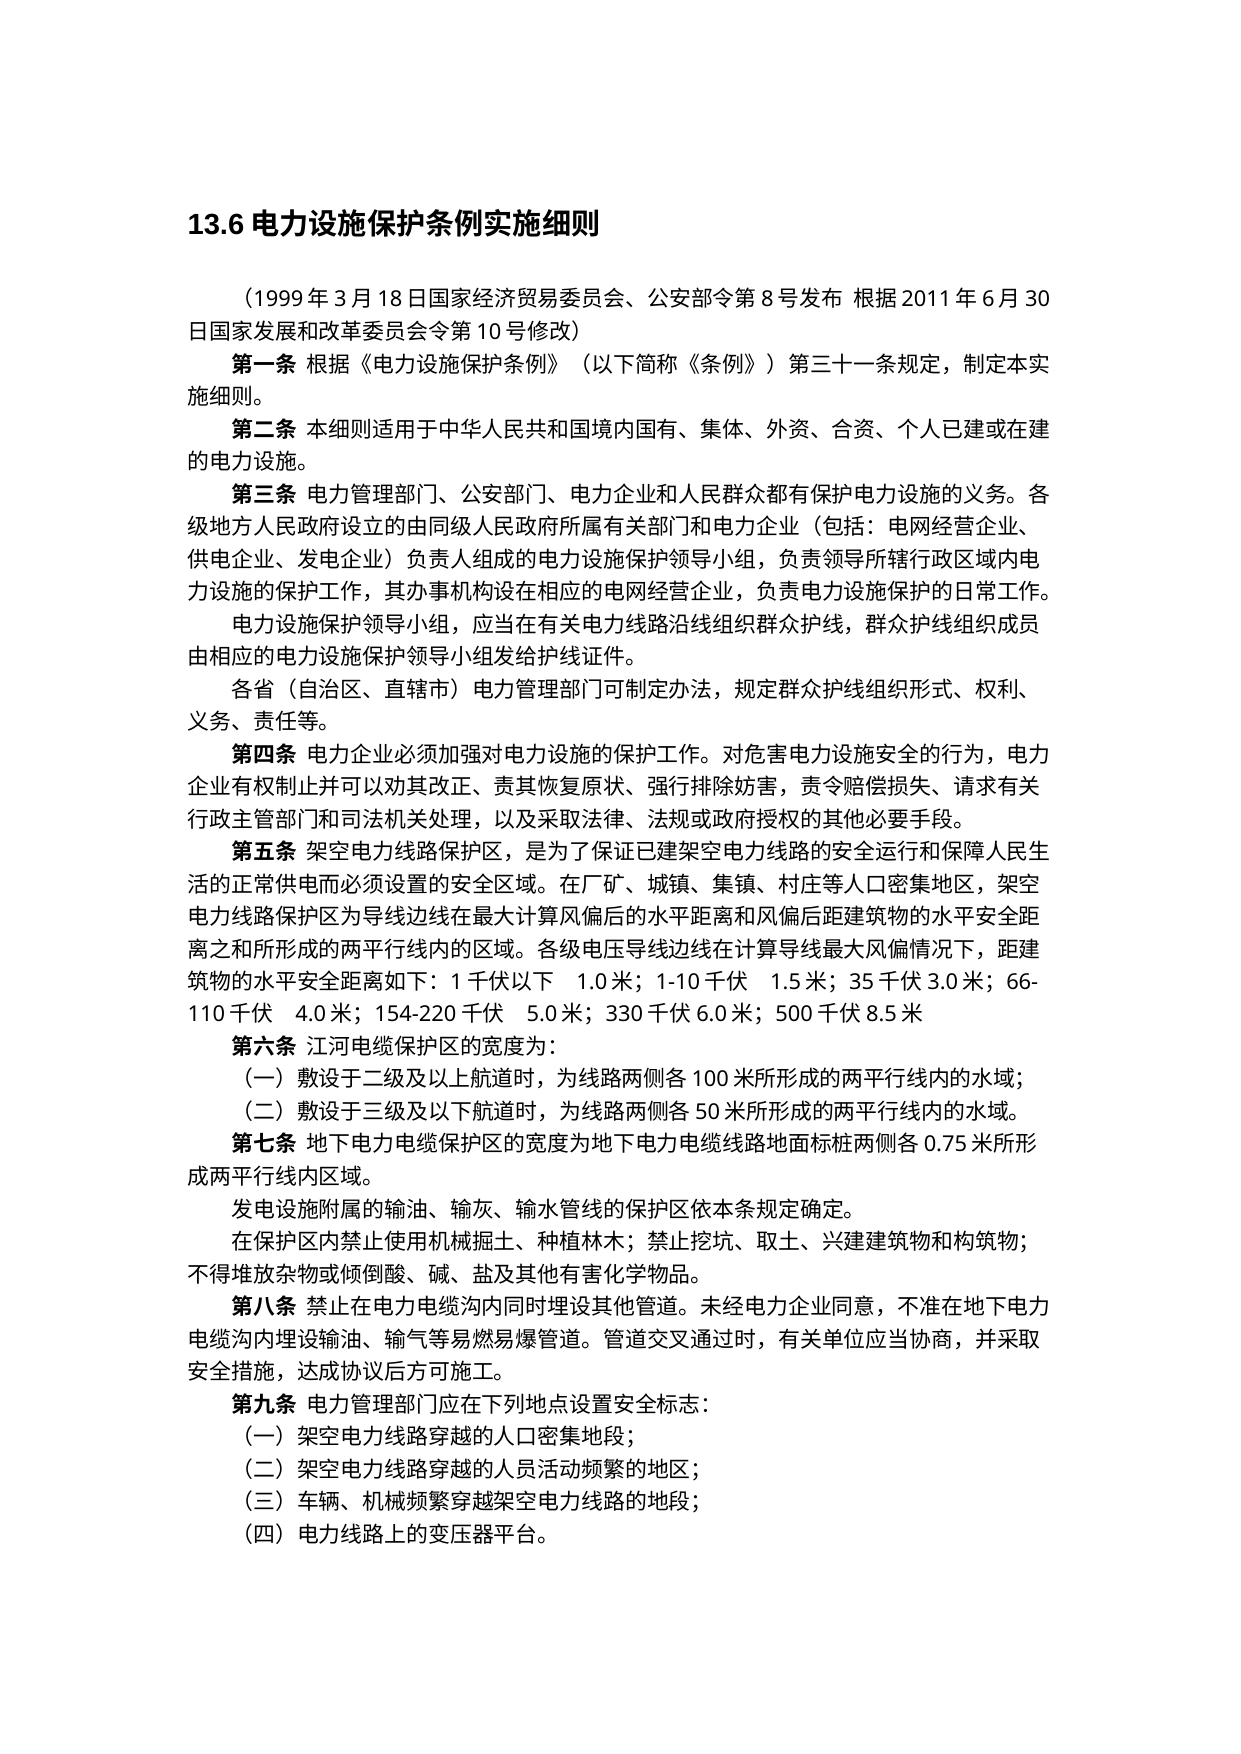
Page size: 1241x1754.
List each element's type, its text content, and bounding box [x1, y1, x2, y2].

text 在保护区内禁止使用机械掘土、种植林木；禁止挖坑、取土、兴建建筑物和构筑物；不得堆放杂物或倾倒酸、碱、盐及其他有害化学物品。 [187, 1224, 1053, 1289]
text 第三条 电力管理部门、公安部门、电力企业和人民群众都有保护电力设施的义务。各级地方人民政府设立的由同级人民政府所属有关部门和电力企业（包括：电网经营企业、供电企业、发电企业）负责人组成的电力设施保护领导小组，负责领导所辖行政区域内电力设施的保护工作，其办事机构设在相应的电网经营企业，负责电力设施保护的日常工作。 [187, 476, 1053, 606]
text 第七条 地下电力电缆保护区的宽度为地下电力电缆线路地面标桩两侧各0.75米所形成两平行线内区域。 [187, 1126, 1053, 1191]
text 第五条 架空电力线路保护区，是为了保证已建架空电力线路的安全运行和保障人民生活的正常供电而必须设置的安全区域。在厂矿、城镇、集镇、村庄等人口密集地区，架空电力线路保护区为导线边线在最大计算风偏后的水平距离和风偏后距建筑物的水平安全距离之和所形成的两平行线内的区域。各级电压导线边线在计算导线最大风偏情况下，距建筑物的水平安全距离如下：1千伏以下 1.0米；1-10千伏 1.5米；35千伏 3.0米；66-110千伏 4.0米；154-220千伏 5.0米；330千伏 6.0米；500千伏 8.5米 [187, 834, 1053, 1029]
text （二）敷设于三级及以下航道时，为线路两侧各50米所形成的两平行线内的水域。 [187, 1094, 1053, 1126]
text 第二条 本细则适用于中华人民共和国境内国有、集体、外资、合资、个人已建或在建的电力设施。 [187, 411, 1053, 476]
text 第九条 电力管理部门应在下列地点设置安全标志： [187, 1386, 1053, 1419]
text 各省（自治区、直辖市）电力管理部门可制定办法，规定群众护线组织形式、权利、义务、责任等。 [187, 671, 1053, 736]
text 第一条 根据《电力设施保护条例》（以下简称《条例》）第三十一条规定，制定本实施细则。 [187, 346, 1053, 411]
text （三）车辆、机械频繁穿越架空电力线路的地段； [187, 1484, 1053, 1516]
text （1999年3月18日国家经济贸易委员会、公安部令第8号发布 根据2011年6月30日国家发展和改革委员会令第10号修改） [187, 281, 1053, 346]
text （四）电力线路上的变压器平台。 [187, 1516, 1053, 1549]
text （一）架空电力线路穿越的人口密集地段； [187, 1419, 1053, 1451]
text （一）敷设于二级及以上航道时，为线路两侧各100米所形成的两平行线内的水域； [187, 1061, 1053, 1094]
text 发电设施附属的输油、输灰、输水管线的保护区依本条规定确定。 [187, 1191, 1053, 1224]
text 第六条 江河电缆保护区的宽度为： [187, 1029, 1053, 1061]
text 第四条 电力企业必须加强对电力设施的保护工作。对危害电力设施安全的行为，电力企业有权制止并可以劝其改正、责其恢复原状、强行排除妨害，责令赔偿损失、请求有关行政主管部门和司法机关处理，以及采取法律、法规或政府授权的其他必要手段。 [187, 736, 1053, 834]
subtitle 13.6电力设施保护条例实施细则 [187, 189, 1053, 254]
text 电力设施保护领导小组，应当在有关电力线路沿线组织群众护线，群众护线组织成员由相应的电力设施保护领导小组发给护线证件。 [187, 606, 1053, 671]
text （二）架空电力线路穿越的人员活动频繁的地区； [187, 1451, 1053, 1484]
text 第八条 禁止在电力电缆沟内同时埋设其他管道。未经电力企业同意，不准在地下电力电缆沟内埋设输油、输气等易燃易爆管道。管道交叉通过时，有关单位应当协商，并采取安全措施，达成协议后方可施工。 [187, 1289, 1053, 1386]
